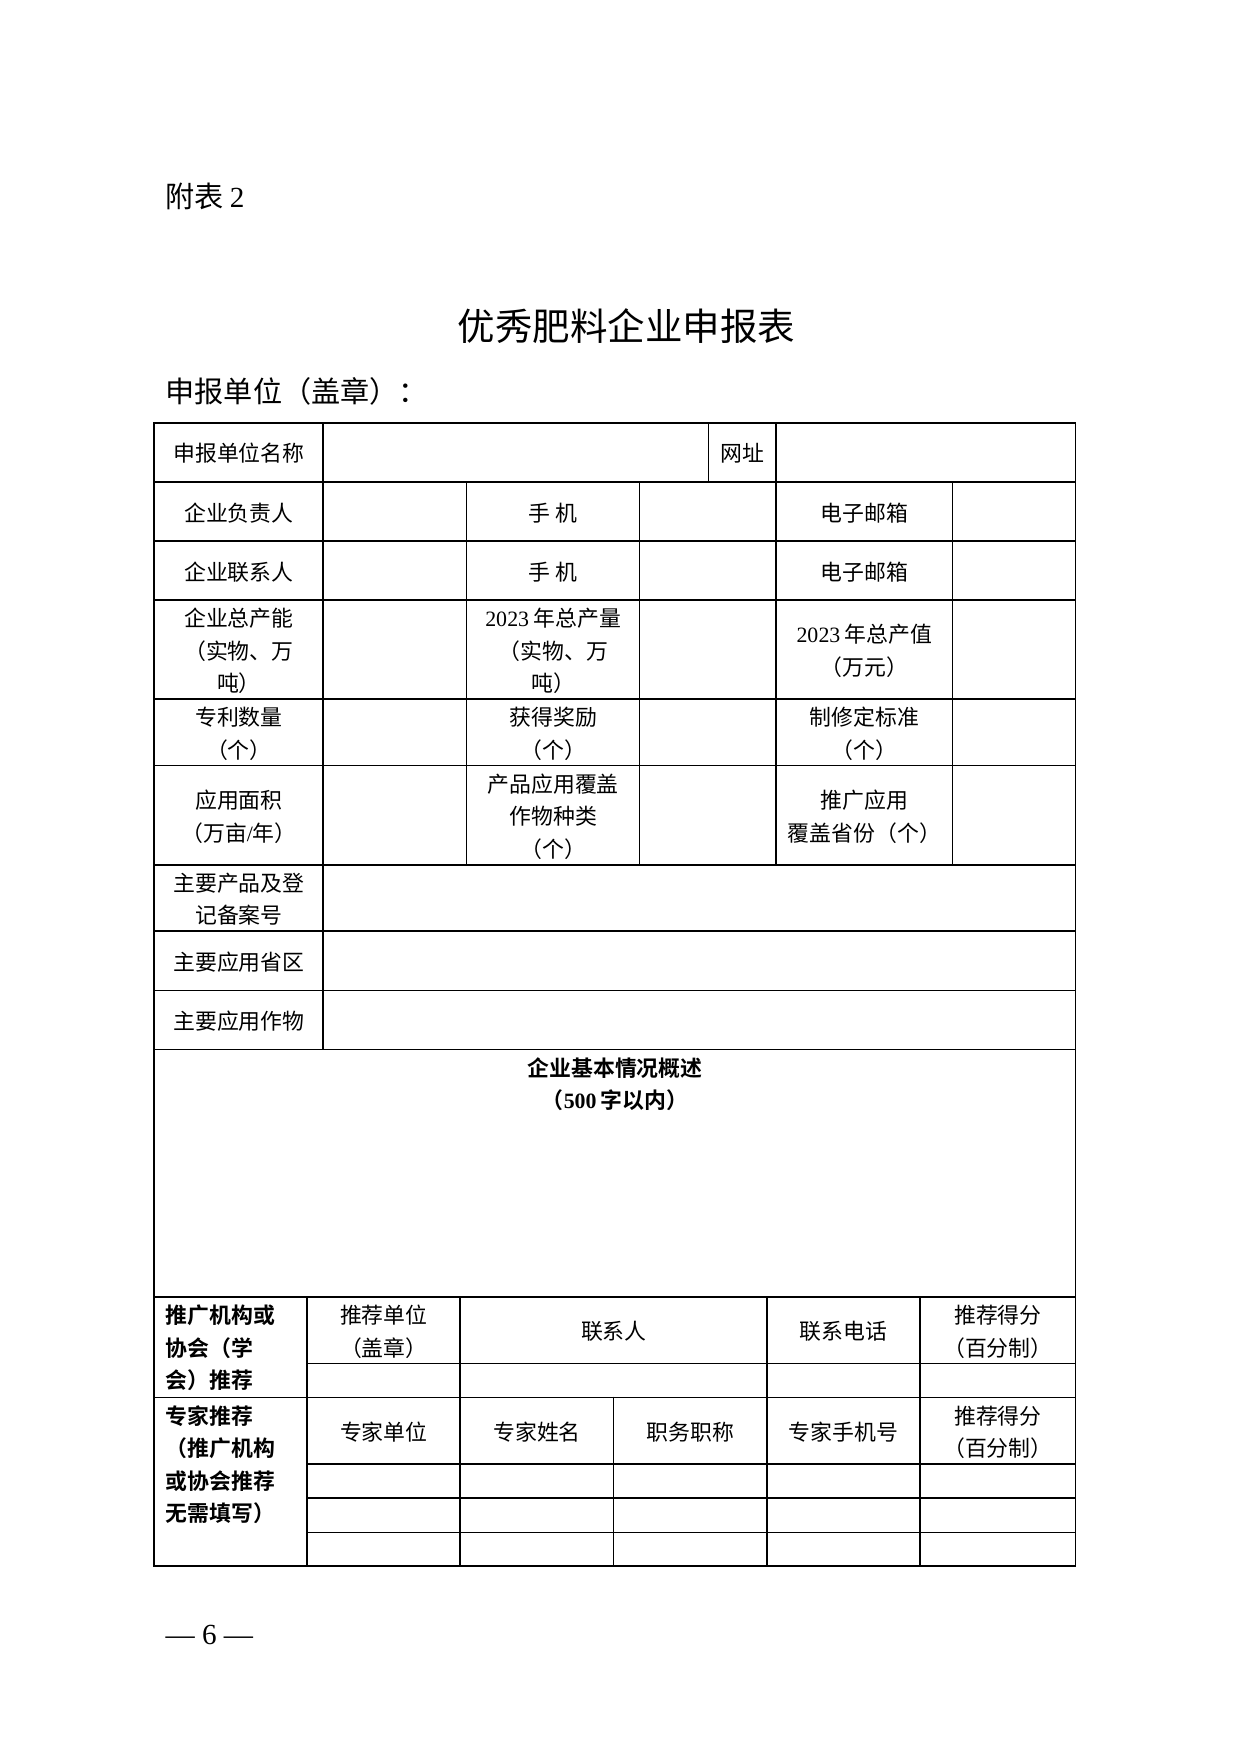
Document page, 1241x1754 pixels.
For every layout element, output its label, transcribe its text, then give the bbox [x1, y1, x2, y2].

table_header [324, 424, 708, 481]
table_cell [324, 483, 466, 540]
table_cell [953, 542, 1075, 599]
table_cell 2023年总产值（万元） [777, 601, 952, 698]
table_cell 电子邮箱 [777, 542, 952, 599]
table_cell [461, 1499, 613, 1531]
table_cell 手 机 [467, 542, 639, 599]
table_cell [324, 542, 466, 599]
table_cell 推广应用 覆盖省份（个） [777, 766, 952, 864]
table_cell 产品应用覆盖作物种类（个） [467, 766, 639, 864]
table_cell 企业总产能 （实物、万吨） [155, 601, 322, 698]
table_cell [614, 1465, 766, 1497]
table_cell 手 机 [467, 483, 639, 540]
table_cell [324, 932, 1075, 989]
table_cell [921, 1364, 1075, 1397]
table_cell [640, 766, 775, 864]
table_cell [768, 1465, 919, 1497]
table_cell [768, 1499, 919, 1531]
table_cell 联系人 [461, 1298, 766, 1363]
table_cell [953, 601, 1075, 698]
table_cell 主要产品及登记备案号 [155, 866, 322, 930]
table_cell [768, 1533, 919, 1565]
table_cell 专家推荐（推广机构或协会推荐无需填写） [155, 1398, 306, 1565]
table_cell 企业联系人 [155, 542, 322, 599]
table_header 申报单位名称 [155, 424, 322, 481]
table_cell [953, 700, 1075, 765]
table_cell [308, 1499, 459, 1531]
table_cell 职务职称 [614, 1398, 766, 1463]
table_cell 主要应用作物 [155, 991, 322, 1048]
table_cell [640, 542, 775, 599]
table_cell 企业负责人 [155, 483, 322, 540]
table_cell [324, 866, 1075, 930]
table_cell [768, 1364, 919, 1397]
table_cell [614, 1499, 766, 1531]
table_cell [324, 700, 466, 765]
table_cell 企业基本情况概述 （500字以内） [155, 1050, 1075, 1296]
table_cell 推广机构或协会（学会）推荐 [155, 1298, 306, 1397]
table_cell [324, 991, 1075, 1048]
table_cell 专利数量（个） [155, 700, 322, 765]
table_cell [640, 700, 775, 765]
text 申报单位（盖章）： [165, 357, 1087, 422]
table_cell [640, 601, 775, 698]
table_cell 专家手机号 [768, 1398, 919, 1463]
table_cell 2023年总产量 （实物、万吨） [467, 601, 639, 698]
table_cell 专家单位 [308, 1398, 459, 1463]
table_cell 专家姓名 [461, 1398, 613, 1463]
table_cell 推荐得分 （百分制） [921, 1398, 1075, 1463]
table_cell 联系电话 [768, 1298, 919, 1363]
table_cell 获得奖励（个） [467, 700, 639, 765]
table_cell 推荐单位 （盖章） [308, 1298, 459, 1363]
table_cell [324, 601, 466, 698]
table_cell [461, 1533, 613, 1565]
table_cell [308, 1533, 459, 1565]
table_cell [953, 766, 1075, 864]
table_cell [921, 1499, 1075, 1531]
text 优秀肥料企业申报表 [165, 292, 1087, 357]
table_cell [308, 1364, 459, 1397]
table_cell [921, 1465, 1075, 1497]
table_cell 推荐得分 （百分制） [921, 1298, 1075, 1363]
table_cell 制修定标准（个） [777, 700, 952, 765]
table_cell [308, 1465, 459, 1497]
table_cell 主要应用省区 [155, 932, 322, 989]
table_cell [953, 483, 1075, 540]
table_header [777, 424, 1075, 481]
table_cell [324, 766, 466, 864]
table_cell 电子邮箱 [777, 483, 952, 540]
table_cell [640, 483, 775, 540]
table_cell 应用面积 （万亩/年） [155, 766, 322, 864]
table_cell [921, 1533, 1075, 1565]
table_header 网址 [709, 424, 775, 481]
table_cell [614, 1533, 766, 1565]
table_cell [461, 1364, 766, 1397]
table_cell [461, 1465, 613, 1497]
text 附表2 [165, 162, 1087, 227]
